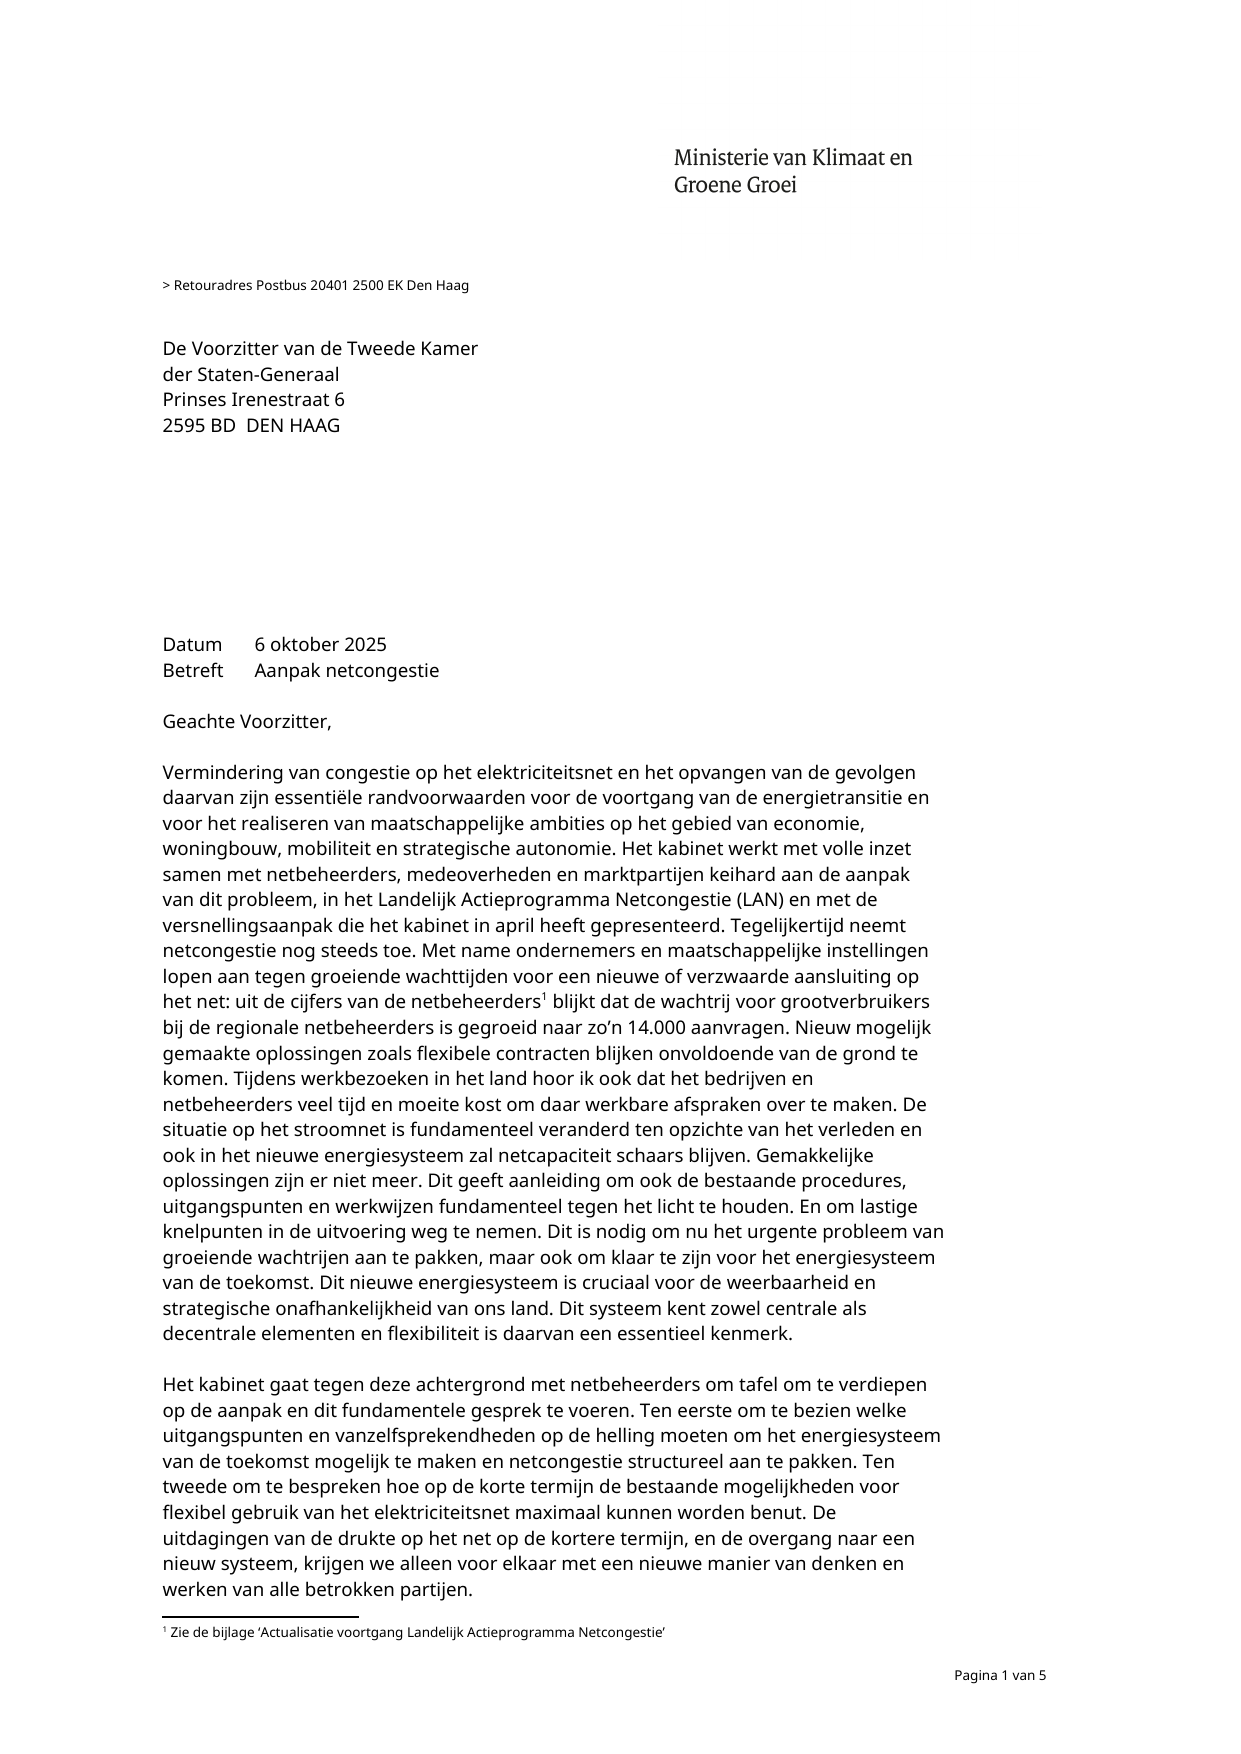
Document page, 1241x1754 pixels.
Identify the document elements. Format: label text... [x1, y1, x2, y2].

text Geachte Voorzitter, [162, 708, 947, 734]
picture [657, 0, 1043, 260]
text Vermindering van congestie op het elektriciteitsnet en het opvangen van de gevolgen daarvan zijn essentiële randvoorwaarden voor de voortgang van de energietransitie en voor het realiseren van maatschappelijke ambities op het gebied van economie, woningbouw, mobiliteit en strategische autonomie. Het kabinet werkt met volle inzet samen met netbeheerders, medeoverheden en marktpartijen keihard aan de aanpak van dit probleem, in het Landelijk Actieprogramma Netcongestie (LAN) en met de versnellingsaanpak die het kabinet in april heeft gepresenteerd. Tegelijkertijd neemt netcongestie nog steeds toe. Met name ondernemers en maatschappelijke instellingen lopen aan tegen groeiende wachttijden voor een nieuwe of verzwaarde aansluiting op het net: uit de cijfers van de netbeheerders blijkt dat de wachtrij voor grootverbruikers bij de regionale netbeheerders is gegroeid naar zo’n 14.000 aanvragen. Nieuw mogelijk gemaakte oplossingen zoals flexibele contracten blijken onvoldoende van de grond te komen. Tijdens werkbezoeken in het land hoor ik ook dat het bedrijven en netbeheerders veel tijd en moeite kost om daar werkbare afspraken over te maken. De situatie op het stroomnet is fundamenteel veranderd ten opzichte van het verleden en ook in het nieuwe energiesysteem zal netcapaciteit schaars blijven. Gemakkelijke oplossingen zijn er niet meer. Dit geeft aanleiding om ook de bestaande procedures, uitgangspunten en werkwijzen fundamenteel tegen het licht te houden. En om lastige knelpunten in de uitvoering weg te nemen. Dit is nodig om nu het urgente probleem van groeiende wachtrijen aan te pakken, maar ook om klaar te zijn voor het energiesysteem van de toekomst. Dit nieuwe energiesysteem is cruciaal voor de weerbaarheid en strategische onafhankelijkheid van ons land. Dit systeem kent zowel centrale als decentrale elementen en flexibiliteit is daarvan een essentieel kenmerk. [162, 759, 947, 1346]
text Het kabinet gaat tegen deze achtergrond met netbeheerders om tafel om te verdiepen op de aanpak en dit fundamentele gesprek te voeren. Ten eerste om te bezien welke uitgangspunten en vanzelfsprekendheden op de helling moeten om het energiesysteem van de toekomst mogelijk te maken en netcongestie structureel aan te pakken. Ten tweede om te bespreken hoe op de korte termijn de bestaande mogelijkheden voor flexibel gebruik van het elektriciteitsnet maximaal kunnen worden benut. De uitdagingen van de drukte op het net op de kortere termijn, en de overgang naar een nieuw systeem, krijgen we alleen voor elkaar met een nieuwe manier van denken en werken van alle betrokken partijen. [162, 1372, 947, 1601]
